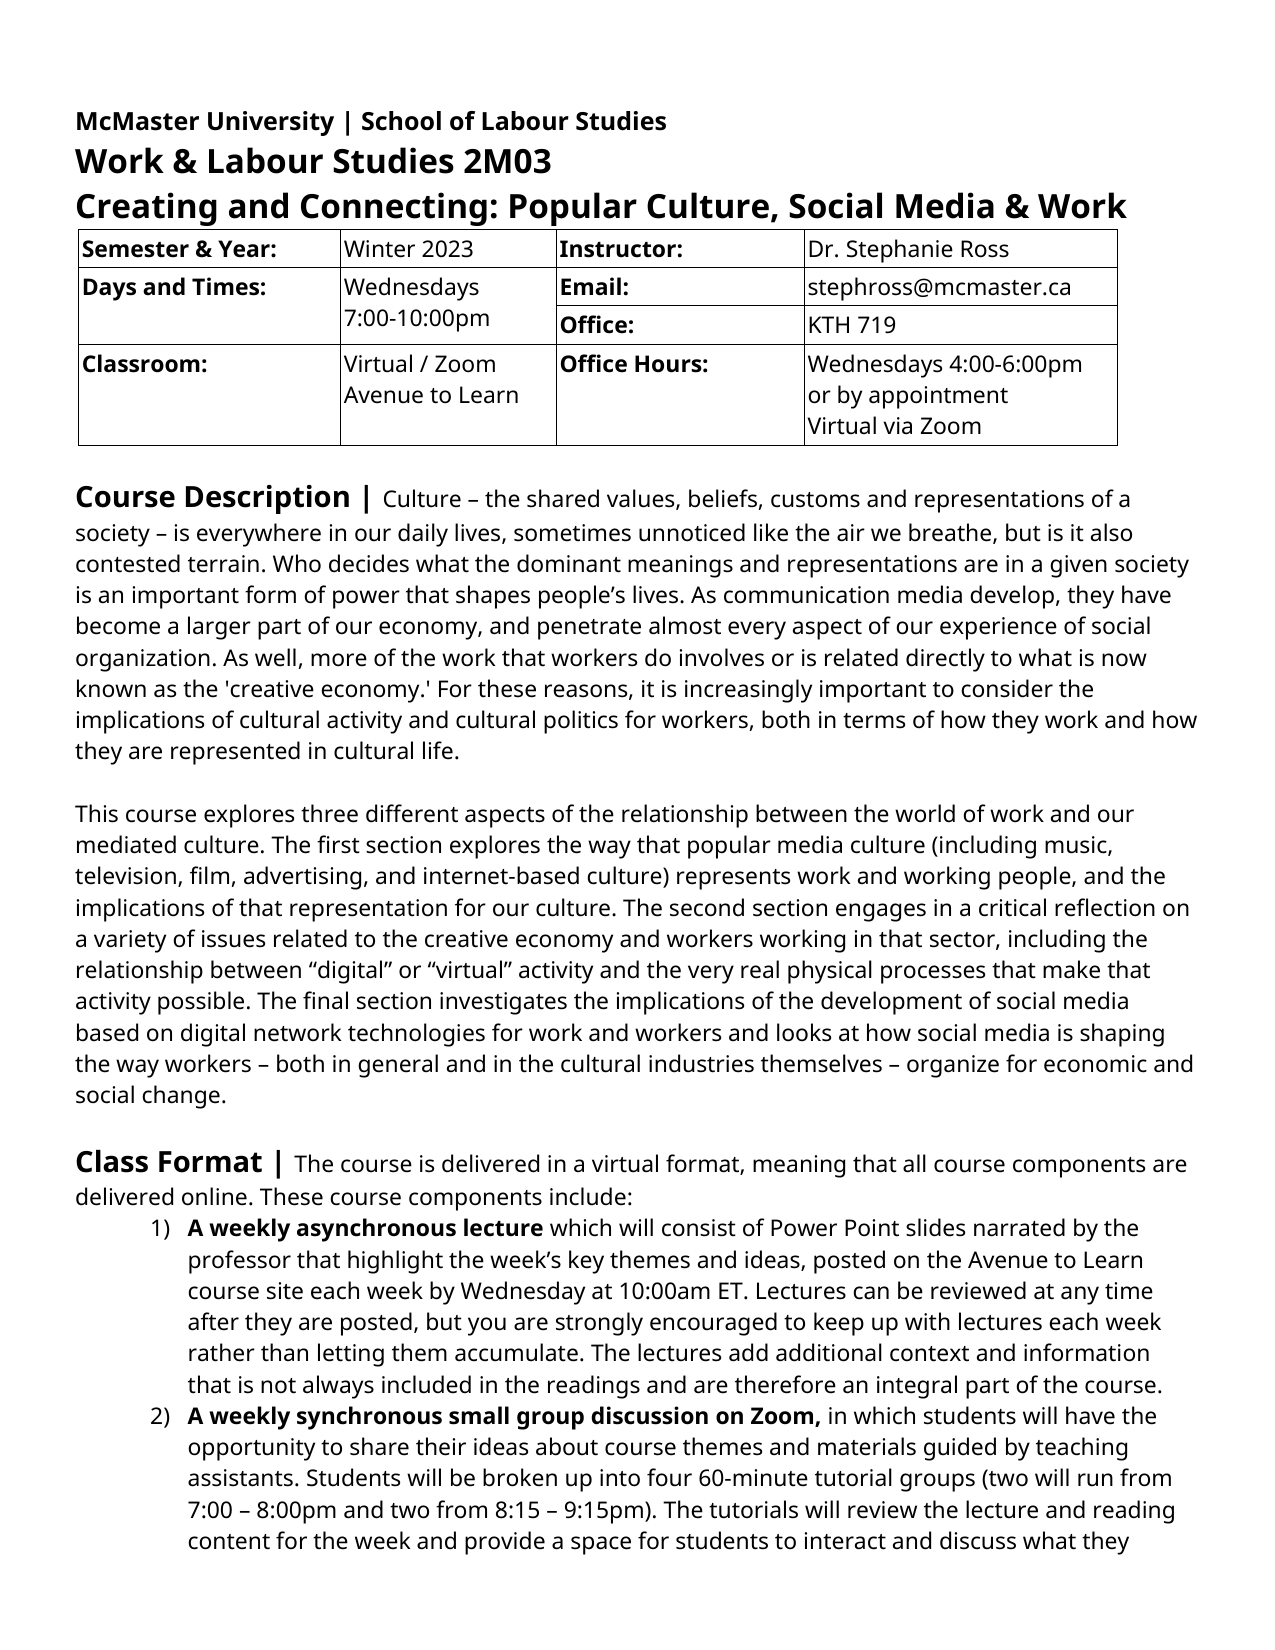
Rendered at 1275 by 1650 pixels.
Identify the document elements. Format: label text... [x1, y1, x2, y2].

text McMaster University | School of Labour Studies [75, 104, 1200, 138]
table_cell Days and Times: [79, 268, 340, 344]
table_cell Wednesdays 7:00-10:00pm [341, 268, 556, 344]
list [150, 1400, 1200, 1556]
table_cell Virtual / Zoom Avenue to Learn [341, 345, 556, 444]
text Work & Labour Studies 2M03 [75, 138, 1200, 183]
table_header Winter 2023 [341, 230, 556, 267]
table_header Dr. Stephanie Ross [805, 230, 1117, 267]
text Course Description | Culture – the shared values, beliefs, customs and representations of a society – is everywhere in our daily lives, sometimes unnoticed like the air we breathe, but is it also contested terrain. Who decides what the dominant meanings and representations are in a given society is an important form of power that shapes people’s lives. As communication media develop, they have become a larger part of our economy, and penetrate almost every aspect of our experience of social organization. As well, more of the work that workers do involves or is related directly to what is now known as the 'creative economy.' For these reasons, it is increasingly important to consider the implications of cultural activity and cultural politics for workers, both in terms of how they work and how they are represented in cultural life. [75, 477, 1200, 766]
table_cell Office Hours: [557, 345, 804, 444]
table_cell Wednesdays 4:00-6:00pm or by appointment Virtual via Zoom [805, 345, 1117, 444]
table_cell KTH 719 [805, 306, 1117, 344]
table_header Instructor: [557, 230, 804, 267]
text Class Format | The course is delivered in a virtual format, meaning that all course components are delivered online. These course components include: [75, 1141, 1200, 1212]
table_cell Office: [557, 306, 804, 344]
text Creating and Connecting: Popular Culture, Social Media & Work [75, 183, 1200, 229]
list A weekly asynchronous lecture which will consist of Power Point slides narrated by the professor that highlight the week’s key themes and ideas, posted on the Avenue to Learn course site each week by Wednesday at 10:00am ET. Lectures can be reviewed at any time after they are posted, but you are strongly encouraged to keep up with lectures each week rather than letting them accumulate. The lectures add additional context and information that is not always included in the readings and are therefore an integral part of the course. [150, 1212, 1200, 1400]
table_cell Email: [557, 268, 804, 305]
table_cell stephross@mcmaster.ca [805, 268, 1117, 305]
table_header Semester & Year: [79, 230, 340, 267]
table_cell Classroom: [79, 345, 340, 444]
text This course explores three different aspects of the relationship between the world of work and our mediated culture. The first section explores the way that popular media culture (including music, television, film, advertising, and internet-based culture) represents work and working people, and the implications of that representation for our culture. The second section engages in a critical reflection on a variety of issues related to the creative economy and workers working in that sector, including the relationship between “digital” or “virtual” activity and the very real physical processes that make that activity possible. The final section investigates the implications of the development of social media based on digital network technologies for work and workers and looks at how social media is shaping the way workers – both in general and in the cultural industries themselves – organize for economic and social change. [75, 798, 1200, 1110]
